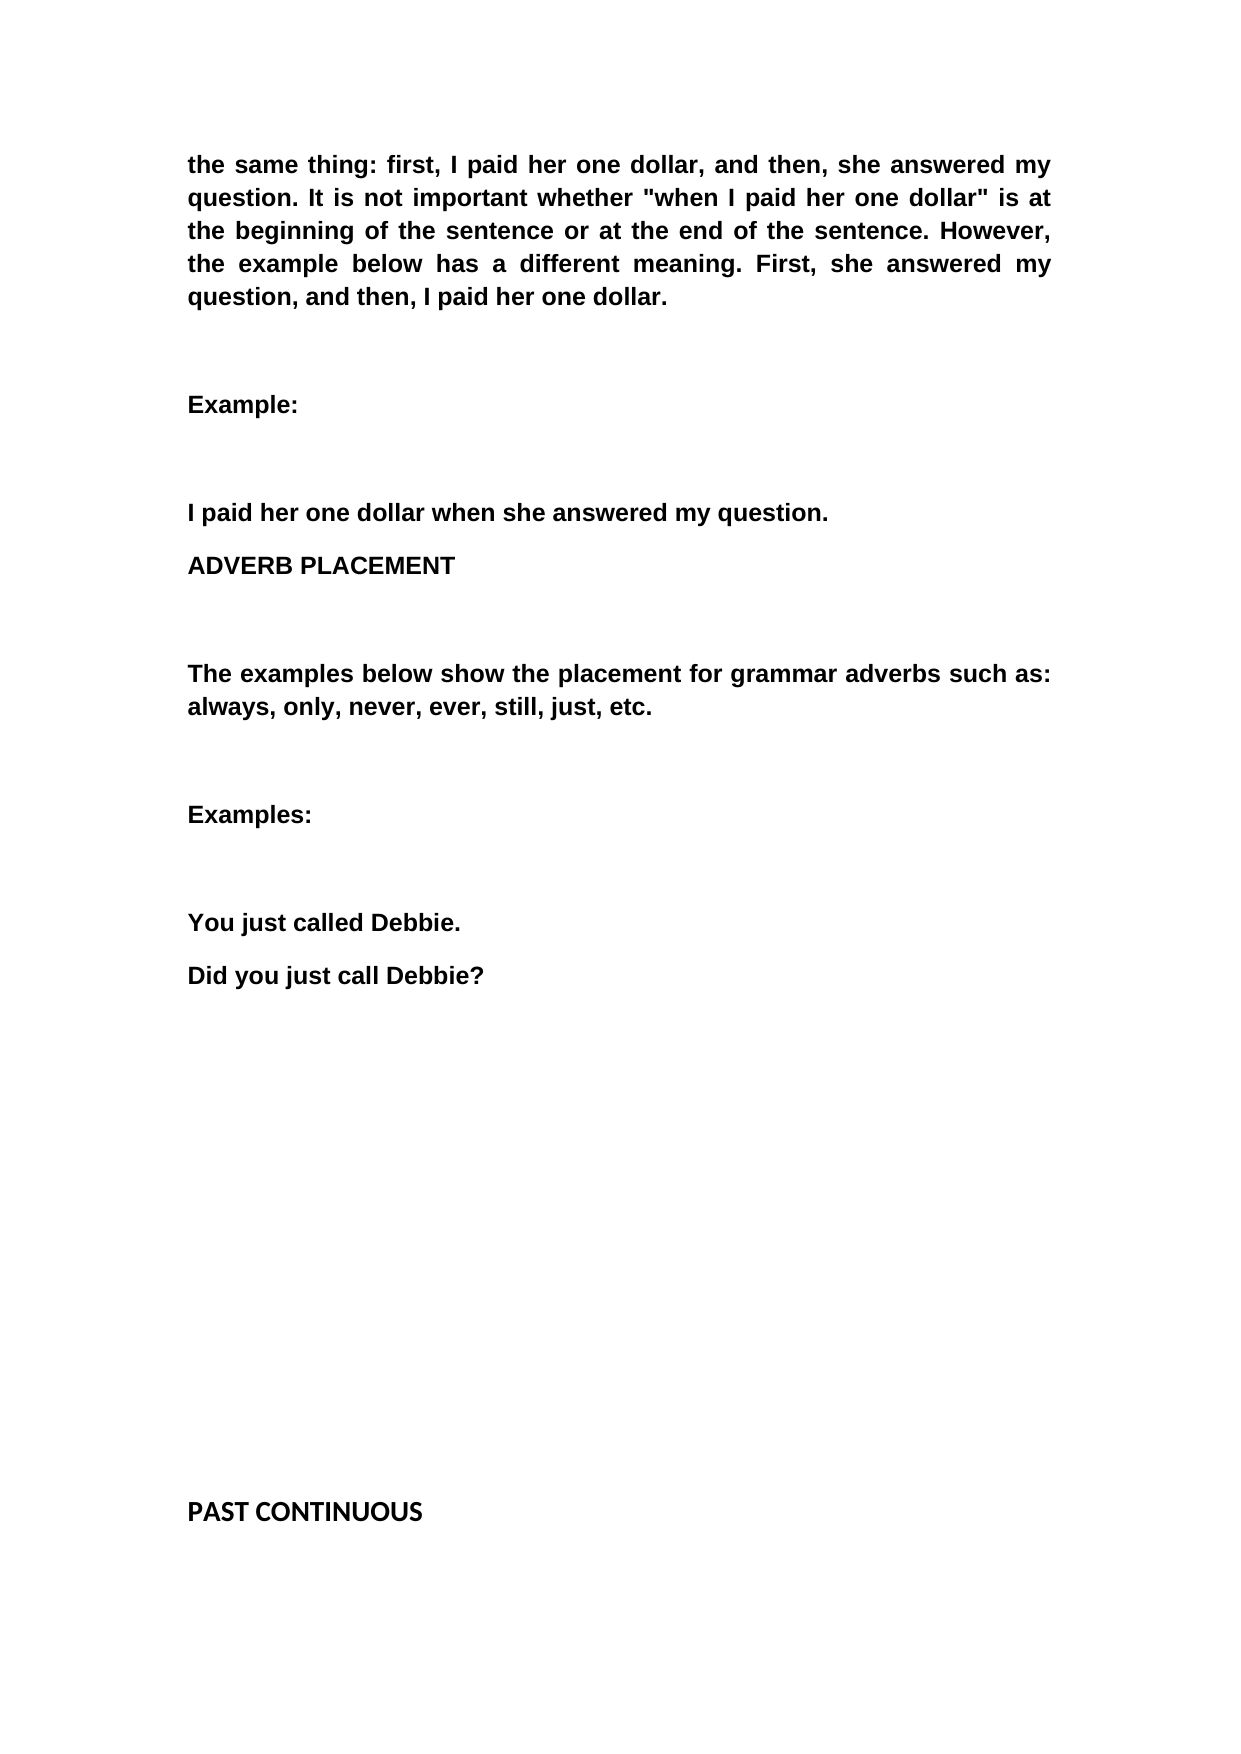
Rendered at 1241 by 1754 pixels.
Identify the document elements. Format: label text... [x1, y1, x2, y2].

text I paid her one dollar when she answered my question. [187, 497, 1053, 526]
text PAST CONTINUOUS [187, 1493, 1053, 1529]
text ADVERB PLACEMENT [187, 551, 1053, 580]
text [187, 150, 1053, 311]
text You just called Debbie. [187, 907, 1053, 936]
text Example: [187, 390, 1053, 418]
text The examples below show the placement for grammar adverbs such as: always, only, never, ever, still, just, etc. [187, 659, 1053, 721]
text Examples: [187, 800, 1053, 828]
text Did you just call Debbie? [187, 961, 1053, 990]
